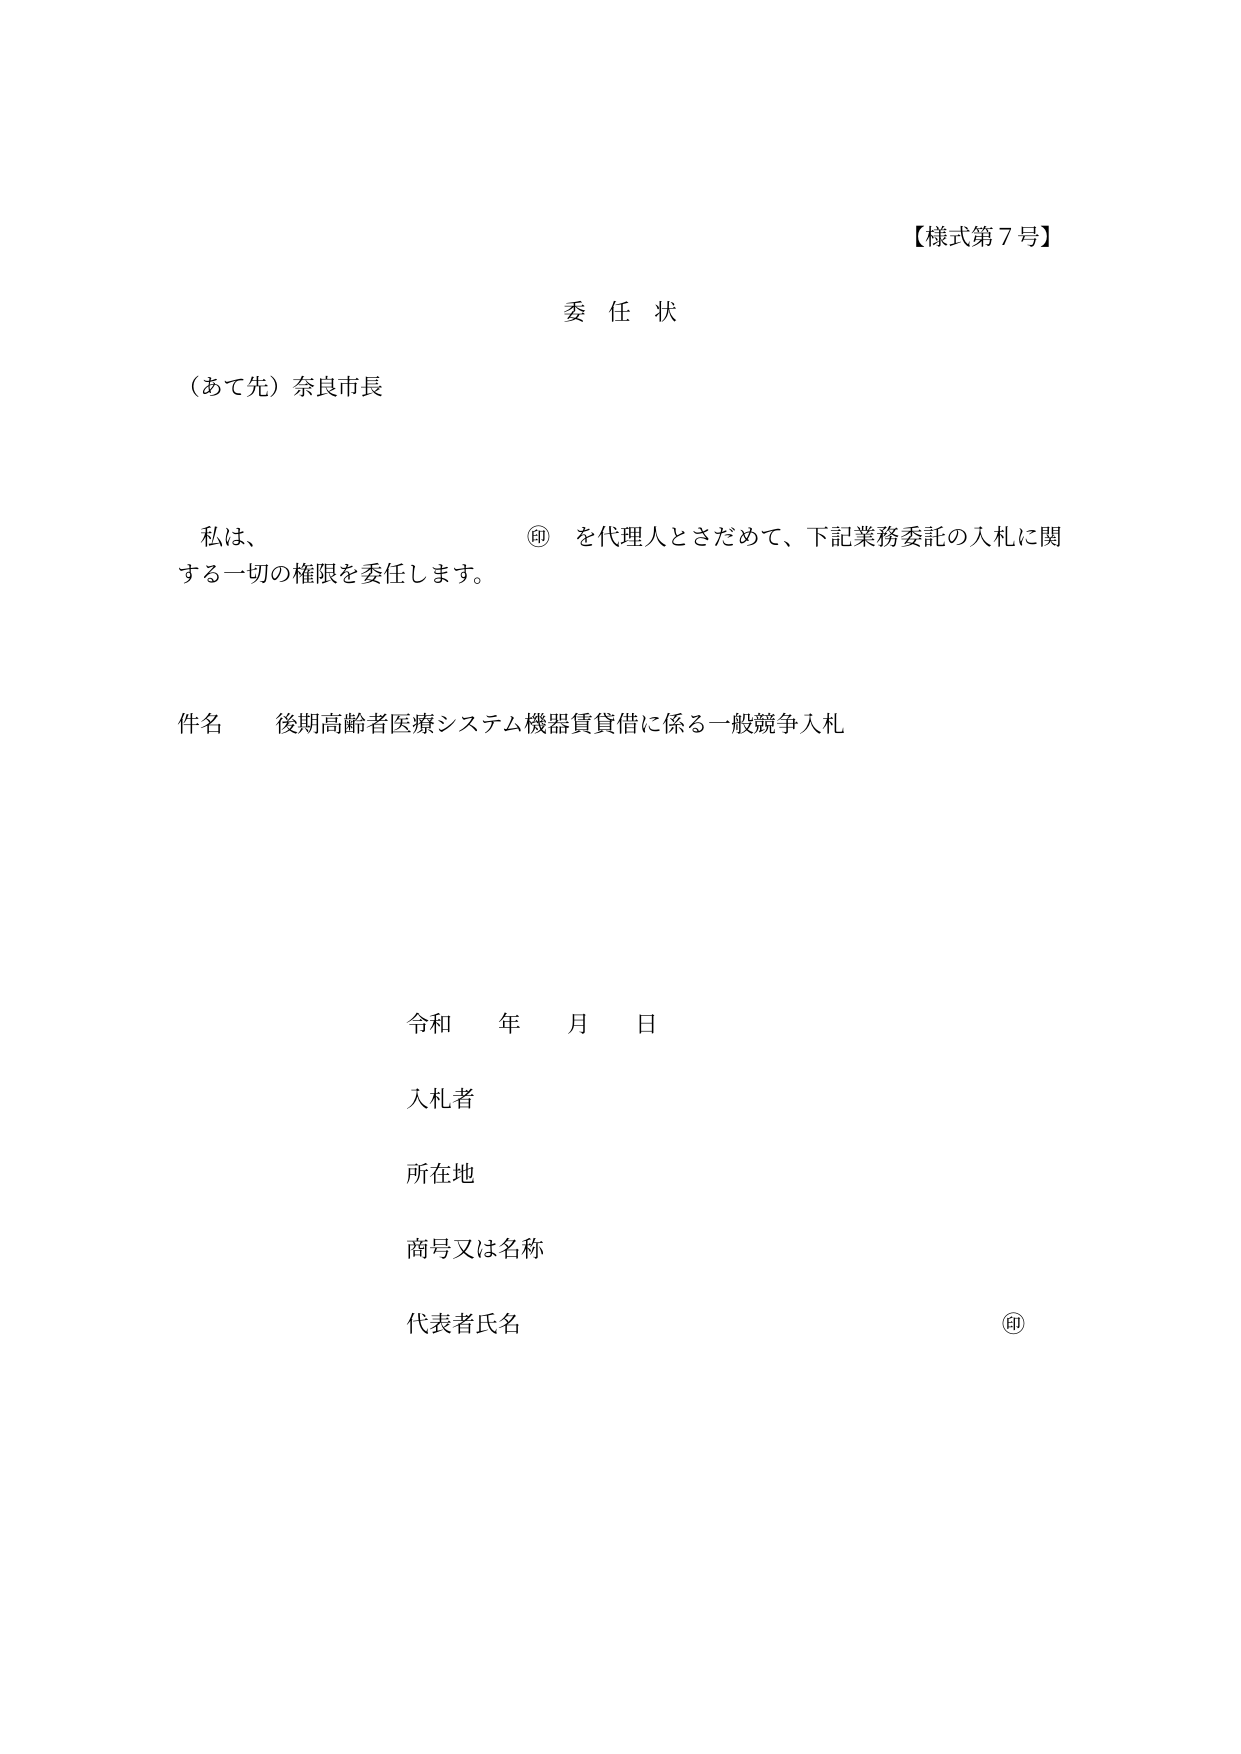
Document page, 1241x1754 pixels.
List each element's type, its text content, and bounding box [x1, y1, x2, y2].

text 令和 年 月 日 [177, 1004, 1063, 1042]
text 商号又は名称 [177, 1229, 1063, 1267]
text 所在地 [177, 1154, 1063, 1192]
text 委 任 状 [177, 292, 1063, 329]
text 件名 後期高齢者医療システム機器賃貸借に係る一般競争入札 [177, 704, 1063, 742]
text 代表者氏名 ㊞ [177, 1304, 1063, 1342]
text （あて先）奈良市長 [177, 367, 1063, 404]
text 入札者 [177, 1079, 1063, 1117]
text 【様式第７号】 [177, 217, 1063, 254]
text 私は、 ㊞ を代理人とさだめて、下記業務委託の入札に関する一切の権限を委任します。 [177, 517, 1063, 592]
